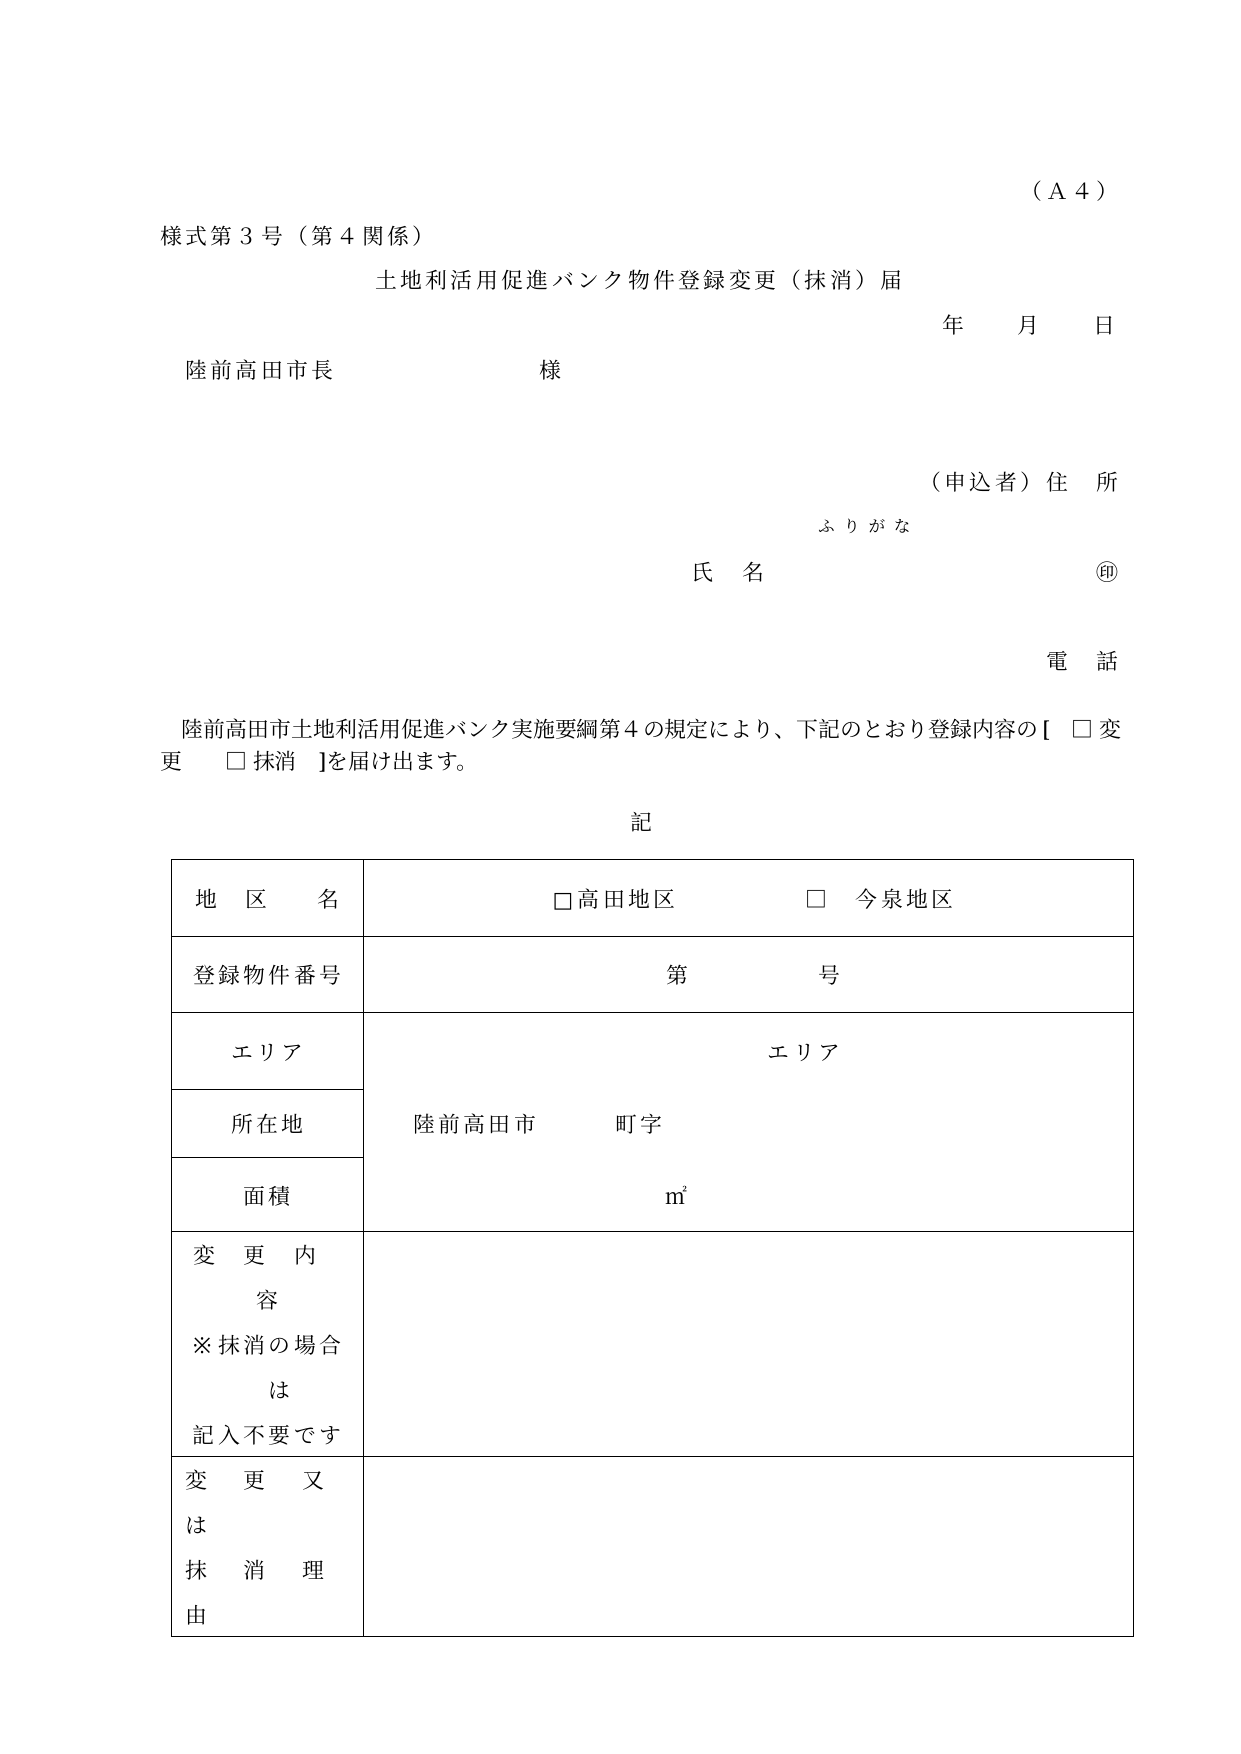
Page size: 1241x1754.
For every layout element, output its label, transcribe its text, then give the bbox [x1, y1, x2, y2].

text 年 月 日 [160, 302, 1119, 347]
table_cell [364, 1232, 1133, 1456]
table_cell 登録物件番号 [172, 937, 363, 1012]
text 陸前高田市土地利活用促進バンク実施要綱第４の規定により、下記のとおり登録内容の[ □ 変更 □ 抹消 ]を届け出ます。 [160, 712, 1122, 775]
table_cell 面積 [172, 1158, 363, 1231]
text ふりがな [160, 503, 1122, 548]
table_cell 第 号 [364, 937, 1133, 1012]
text （Ａ４） [160, 167, 1122, 212]
table_header 高田地区 □ 今泉地区 [364, 860, 1133, 936]
table_cell [364, 1457, 1133, 1636]
table_cell 変更内容 ※抹消の場合は 記入不要です [172, 1232, 363, 1456]
table_cell エリア [172, 1013, 363, 1088]
text （申込者）住 所 [160, 458, 1122, 503]
table_cell エリア [364, 1013, 1133, 1088]
text 土地利活用促進バンク物件登録変更（抹消）届 [160, 257, 1122, 302]
table_cell ㎡ [364, 1157, 1133, 1231]
text 電 話 [160, 638, 1122, 682]
table_cell 変更又は 抹消理由 [172, 1457, 363, 1636]
text 陸前高田市長 様 [160, 347, 1119, 391]
table_cell 陸前高田市 町字 [364, 1089, 1133, 1157]
text 記 [160, 805, 1122, 837]
table_cell 所在地 [172, 1090, 363, 1157]
table_header 地区名 [172, 860, 363, 936]
text 氏 名 ㊞ [160, 548, 1122, 593]
text 様式第３号（第４関係） [160, 212, 1122, 257]
